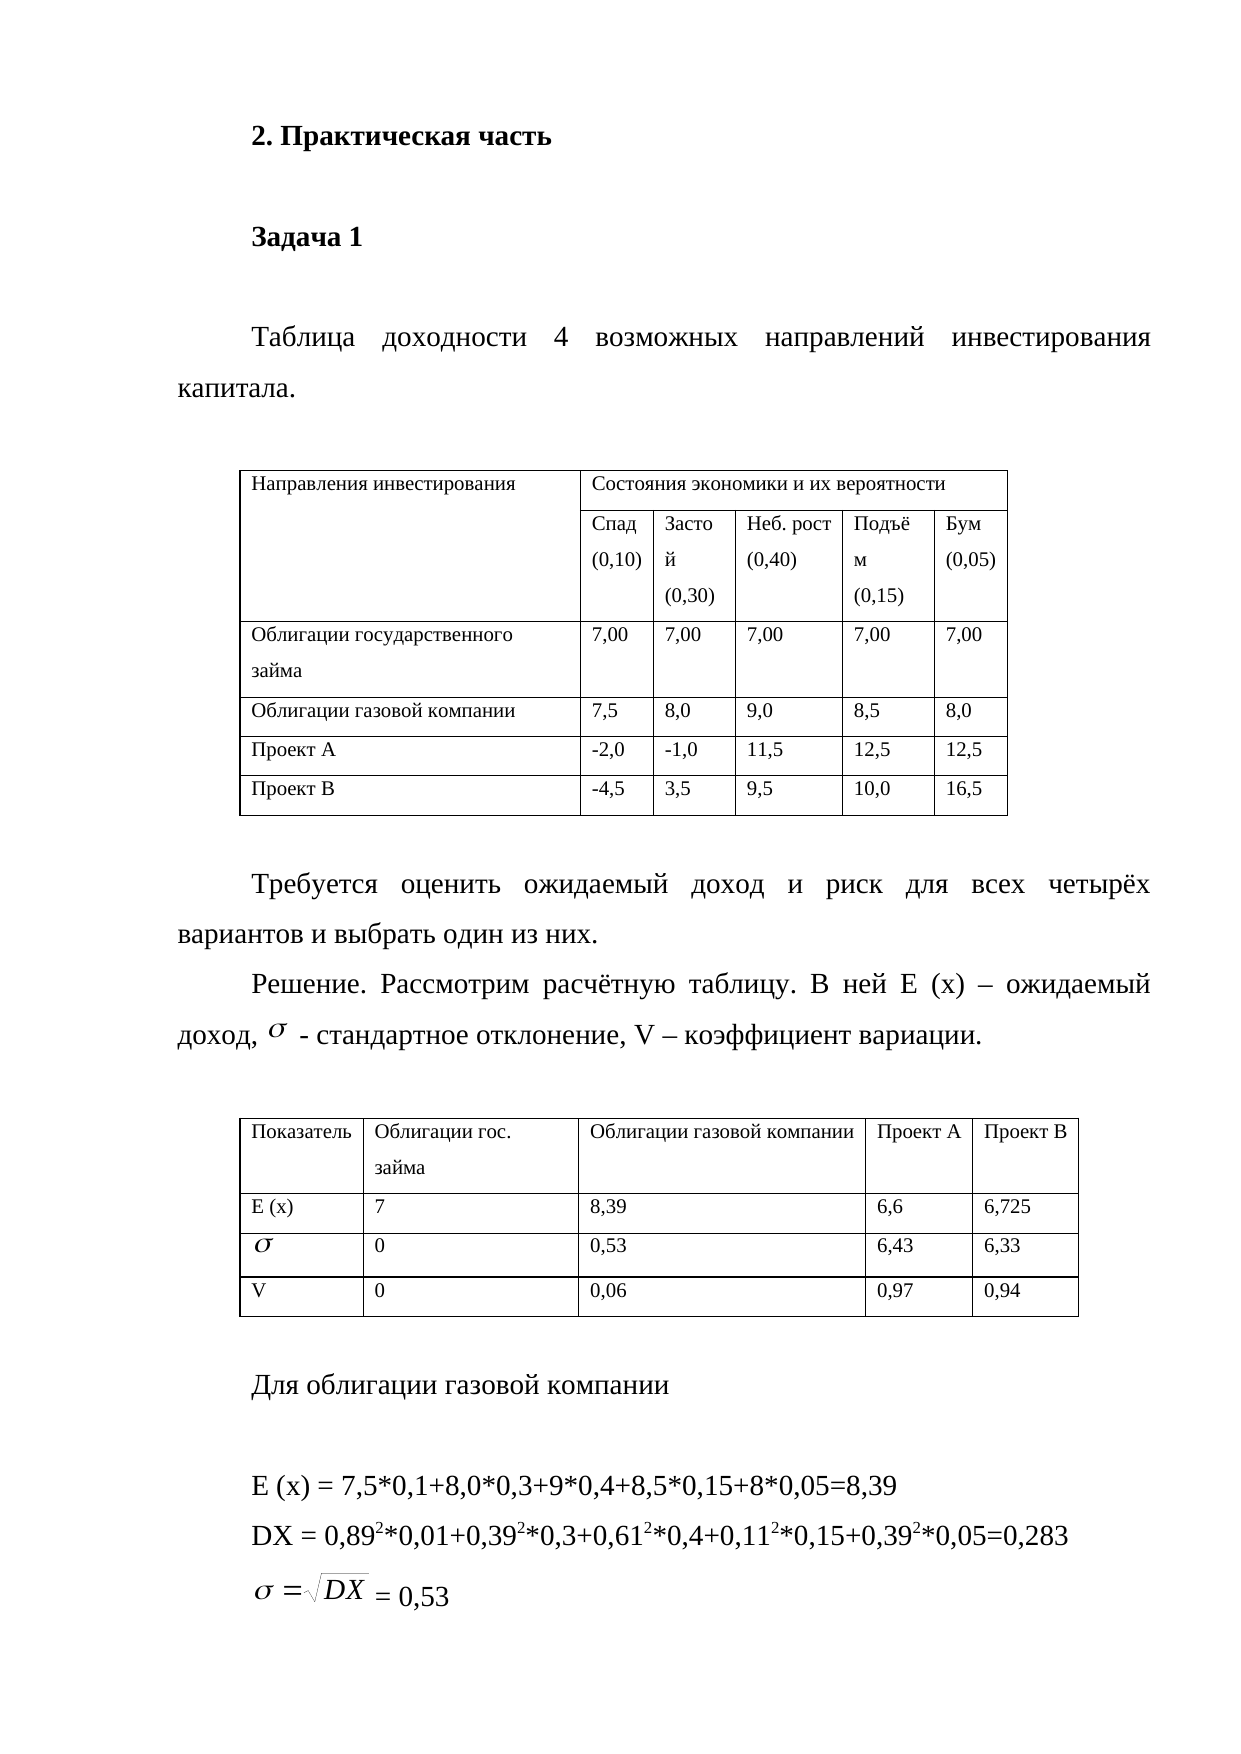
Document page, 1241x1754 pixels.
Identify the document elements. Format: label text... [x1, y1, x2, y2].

table_cell 8,0 [654, 698, 735, 736]
table_cell Проект В [241, 776, 580, 815]
table_cell 8,39 [579, 1194, 865, 1232]
table_header Проект А [866, 1119, 972, 1193]
table_header Направления инвестирования [241, 471, 580, 621]
table_cell 7 [364, 1194, 578, 1232]
table_cell -1,0 [654, 737, 735, 775]
text Таблица доходности 4 возможных направлений инвестирования капитала. [177, 319, 1152, 403]
table_cell [241, 1234, 363, 1276]
table_cell -4,5 [581, 776, 653, 815]
table_cell 6,725 [973, 1194, 1078, 1232]
table_cell Застой (0,30) [654, 511, 735, 621]
table_cell -2,0 [581, 737, 653, 775]
table_cell 7,00 [654, 622, 735, 697]
table_cell 7,00 [935, 622, 1007, 697]
table_cell 0,06 [579, 1278, 865, 1316]
text DX = 0,892*0,01+0,392*0,3+0,612*0,4+0,112*0,15+0,392*0,05=0,283 [177, 1518, 1152, 1552]
table_cell 12,5 [843, 737, 934, 775]
table_header Показатель [241, 1119, 363, 1193]
table_cell 7,00 [843, 622, 934, 697]
table_header Облигации гос. займа [364, 1119, 578, 1193]
text Для облигации газовой компании [177, 1367, 1152, 1401]
table_cell Спад (0,10) [581, 511, 653, 621]
table_cell Неб. рост (0,40) [736, 511, 842, 621]
table_cell 7,00 [581, 622, 653, 697]
table_cell 11,5 [736, 737, 842, 775]
table_cell 12,5 [935, 737, 1007, 775]
table_cell Е (х) [241, 1194, 363, 1232]
table_cell V [241, 1278, 363, 1316]
table_cell 6,43 [866, 1234, 972, 1276]
table_header Состояния экономики и их вероятности [581, 471, 1007, 510]
table_cell Облигации государственного займа [241, 622, 580, 697]
table_cell 0 [364, 1234, 578, 1276]
table_cell 0 [364, 1278, 578, 1316]
table_cell 9,0 [736, 698, 842, 736]
text Требуется оценить ожидаемый доход и риск для всех четырёх вариантов и выбрать один из них. [177, 866, 1152, 950]
text = 0,53 [177, 1568, 1152, 1612]
table_header Проект В [973, 1119, 1078, 1193]
table_cell 0,53 [579, 1234, 865, 1276]
table_cell 0,94 [973, 1278, 1078, 1316]
table_cell Проект А [241, 737, 580, 775]
table_cell 7,00 [736, 622, 842, 697]
table_cell 10,0 [843, 776, 934, 815]
table_cell Подъём (0,15) [843, 511, 934, 621]
table_cell 6,6 [866, 1194, 972, 1232]
table_cell 7,5 [581, 698, 653, 736]
table_cell 8,5 [843, 698, 934, 736]
table_cell 9,5 [736, 776, 842, 815]
subtitle 2. Практическая часть [177, 118, 1152, 152]
table_cell Бум (0,05) [935, 511, 1007, 621]
table_header Облигации газовой компании [579, 1119, 865, 1193]
table_cell 3,5 [654, 776, 735, 815]
text Решение. Рассмотрим расчётную таблицу. В ней Е (х) – ожидаемый доход, - стандартное отклонение, V – коэффициент вариации. [177, 967, 1152, 1051]
table_cell 0,97 [866, 1278, 972, 1316]
table_cell 8,0 [935, 698, 1007, 736]
table_cell 6,33 [973, 1234, 1078, 1276]
subtitle Задача 1 [177, 219, 1152, 252]
text Е (х) = 7,5*0,1+8,0*0,3+9*0,4+8,5*0,15+8*0,05=8,39 [177, 1468, 1152, 1501]
table_cell 16,5 [935, 776, 1007, 815]
table_cell Облигации газовой компании [241, 698, 580, 736]
